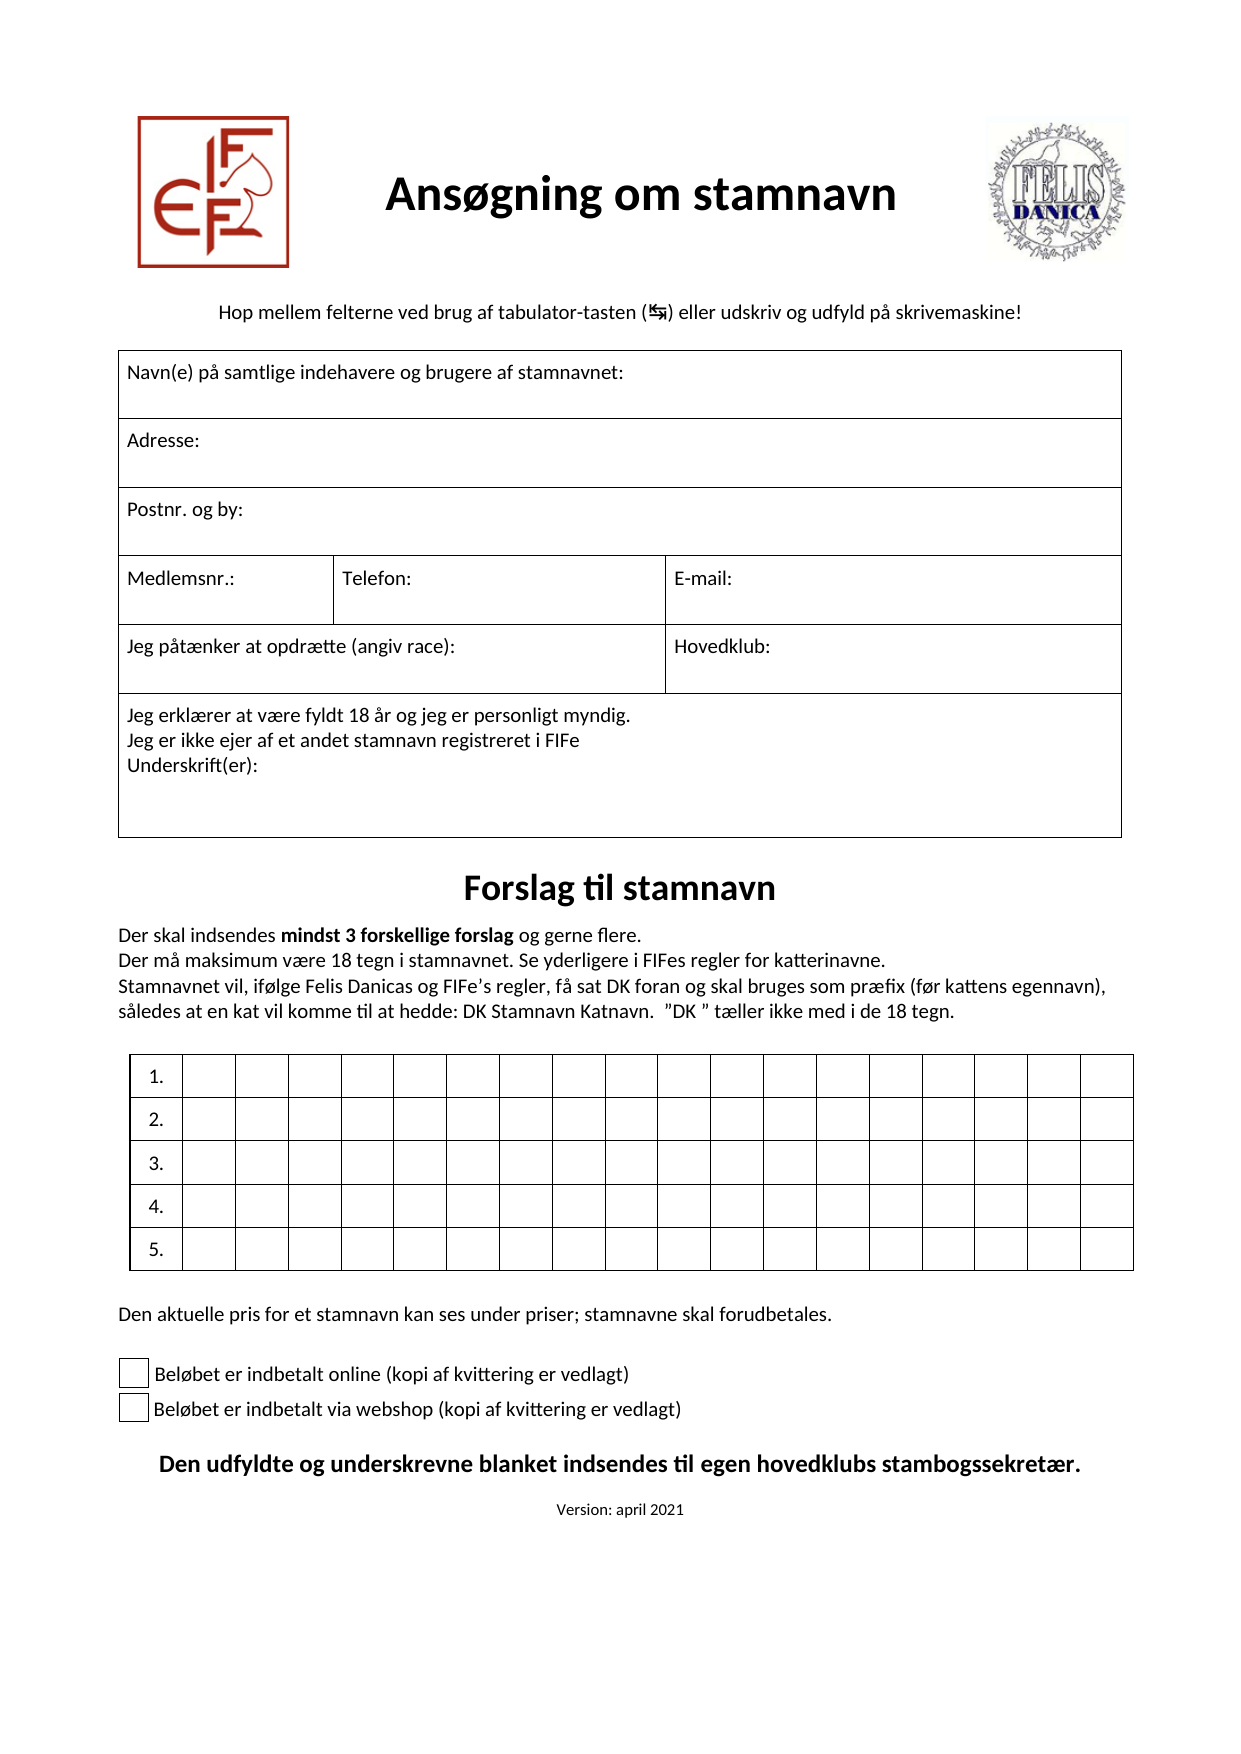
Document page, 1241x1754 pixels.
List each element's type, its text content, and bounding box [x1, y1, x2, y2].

table_cell 3. [131, 1141, 182, 1183]
table_header [183, 1055, 235, 1097]
table_header Ansøgning om stamnavn [309, 108, 974, 276]
table_cell [289, 1228, 341, 1270]
table_cell [236, 1228, 288, 1270]
table_cell [658, 1098, 710, 1140]
text Version: april 2021 [118, 1499, 1122, 1519]
table_header [870, 1055, 922, 1097]
table_cell [764, 1228, 816, 1270]
table_cell [500, 1185, 552, 1227]
table_cell [289, 1185, 341, 1227]
table_cell [606, 1228, 657, 1270]
table_cell [975, 1185, 1027, 1227]
table_cell Medlemsnr.: [119, 556, 333, 624]
table_cell [342, 1185, 393, 1227]
table_cell [711, 1228, 763, 1270]
table_cell [447, 1228, 499, 1270]
table_cell [975, 1098, 1027, 1140]
table_cell [923, 1185, 974, 1227]
table_header [1081, 1055, 1133, 1097]
table_cell [711, 1185, 763, 1227]
table_cell [553, 1228, 605, 1270]
table_cell [923, 1141, 974, 1183]
table_cell E-mail: [666, 556, 1121, 624]
table_cell [289, 1098, 341, 1140]
table_header [500, 1055, 552, 1097]
table_cell [658, 1228, 710, 1270]
table_header 1. [131, 1055, 182, 1097]
table_cell [553, 1185, 605, 1227]
table_cell [183, 1228, 235, 1270]
table_cell [1028, 1098, 1080, 1140]
table_cell [1081, 1098, 1133, 1140]
table_header [974, 108, 1137, 276]
table_cell [394, 1141, 446, 1183]
table_cell [923, 1098, 974, 1140]
picture [985, 116, 1129, 267]
table_header [553, 1055, 605, 1097]
table_header [606, 1055, 657, 1097]
table_cell [342, 1098, 393, 1140]
text Hop mellem felterne ved brug af tabulator-tasten (↹) eller udskriv og udfyld på skrivemaskine! [118, 296, 1122, 324]
table_cell [236, 1098, 288, 1140]
table_cell Telefon: [334, 556, 665, 624]
table_cell [1081, 1141, 1133, 1183]
table_header [394, 1055, 446, 1097]
table_cell [764, 1098, 816, 1140]
text Beløbet er indbetalt via webshop (kopi af kvittering er vedlagt) [118, 1392, 1122, 1422]
table_cell 4. [131, 1185, 182, 1227]
table_cell [923, 1228, 974, 1270]
table_cell [183, 1098, 235, 1140]
table_cell [870, 1185, 922, 1227]
table_cell [447, 1185, 499, 1227]
table_cell [236, 1185, 288, 1227]
table_cell [711, 1098, 763, 1140]
table_header [289, 1055, 341, 1097]
table_cell [183, 1185, 235, 1227]
table_cell [658, 1185, 710, 1227]
table_cell Hovedklub: [666, 625, 1121, 692]
table_cell [711, 1141, 763, 1183]
table_header [817, 1055, 869, 1097]
table_cell [817, 1141, 869, 1183]
table_cell [764, 1185, 816, 1227]
text Beløbet er indbetalt online (kopi af kvittering er vedlagt) [118, 1357, 1122, 1388]
table_cell 2. [131, 1098, 182, 1140]
text Den aktuelle pris for et stamnavn kan ses under priser; stamnavne skal forudbetales. [118, 1301, 1122, 1327]
text Den udfyldte og underskrevne blanket indsendes til egen hovedklubs stambogssekretær. [118, 1448, 1122, 1478]
table_header [447, 1055, 499, 1097]
table_cell [870, 1098, 922, 1140]
table_cell [1028, 1141, 1080, 1183]
text Der skal indsendes mindst 3 forskellige forslag og gerne flere. Der må maksimum være 18 tegn i stamnavnet. Se yderligere i FIFes regler for katterinavne. Stamnavnet vil, ifølge Felis Danicas og FIFe’s regler, få sat DK foran og skal bruges som præfix (før kattens egennavn), således at en kat vil komme til at hedde: DK Stamnavn Katnavn. ”DK ” tæller ikke med i de 18 tegn. [118, 922, 1122, 1024]
table_cell [447, 1098, 499, 1140]
table_cell [183, 1141, 235, 1183]
table_cell [975, 1228, 1027, 1270]
table_cell Jeg påtænker at opdrætte (angiv race): [119, 625, 665, 692]
table_cell [817, 1185, 869, 1227]
table_header [975, 1055, 1027, 1097]
table_cell [870, 1228, 922, 1270]
table_cell [764, 1141, 816, 1183]
table_header [129, 108, 309, 276]
table_cell [606, 1098, 657, 1140]
table_cell [870, 1141, 922, 1183]
table_cell [553, 1098, 605, 1140]
table_header [236, 1055, 288, 1097]
table_cell Jeg erklærer at være fyldt 18 år og jeg er personligt myndig. Jeg er ikke ejer af et andet stamnavn registreret i FIFe Underskrift(er): [119, 694, 1121, 837]
table_cell [658, 1141, 710, 1183]
table_header [764, 1055, 816, 1097]
table_header [1028, 1055, 1080, 1097]
table_header [711, 1055, 763, 1097]
table_cell [817, 1098, 869, 1140]
table_cell 5. [131, 1228, 182, 1270]
table_cell [342, 1141, 393, 1183]
table_cell [1028, 1185, 1080, 1227]
table_header Navn(e) på samtlige indehavere og brugere af stamnavnet: [119, 351, 1121, 418]
table_cell [1028, 1228, 1080, 1270]
table_cell [975, 1141, 1027, 1183]
table_cell [500, 1098, 552, 1140]
table_cell [236, 1141, 288, 1183]
picture [137, 116, 290, 268]
table_cell [817, 1228, 869, 1270]
table_header [658, 1055, 710, 1097]
table_cell [394, 1098, 446, 1140]
table_cell Adresse: [119, 419, 1121, 487]
table_cell [289, 1141, 341, 1183]
text Forslag til stamnavn [118, 864, 1122, 909]
table_cell [1081, 1185, 1133, 1227]
table_cell [500, 1228, 552, 1270]
table_cell Postnr. og by: [119, 488, 1121, 555]
table_cell [553, 1141, 605, 1183]
table_header [342, 1055, 393, 1097]
table_cell [394, 1228, 446, 1270]
table_header [923, 1055, 974, 1097]
table_cell [500, 1141, 552, 1183]
table_cell [1081, 1228, 1133, 1270]
table_cell [606, 1141, 657, 1183]
table_cell [447, 1141, 499, 1183]
table_cell [606, 1185, 657, 1227]
table_cell [394, 1185, 446, 1227]
table_cell [342, 1228, 393, 1270]
